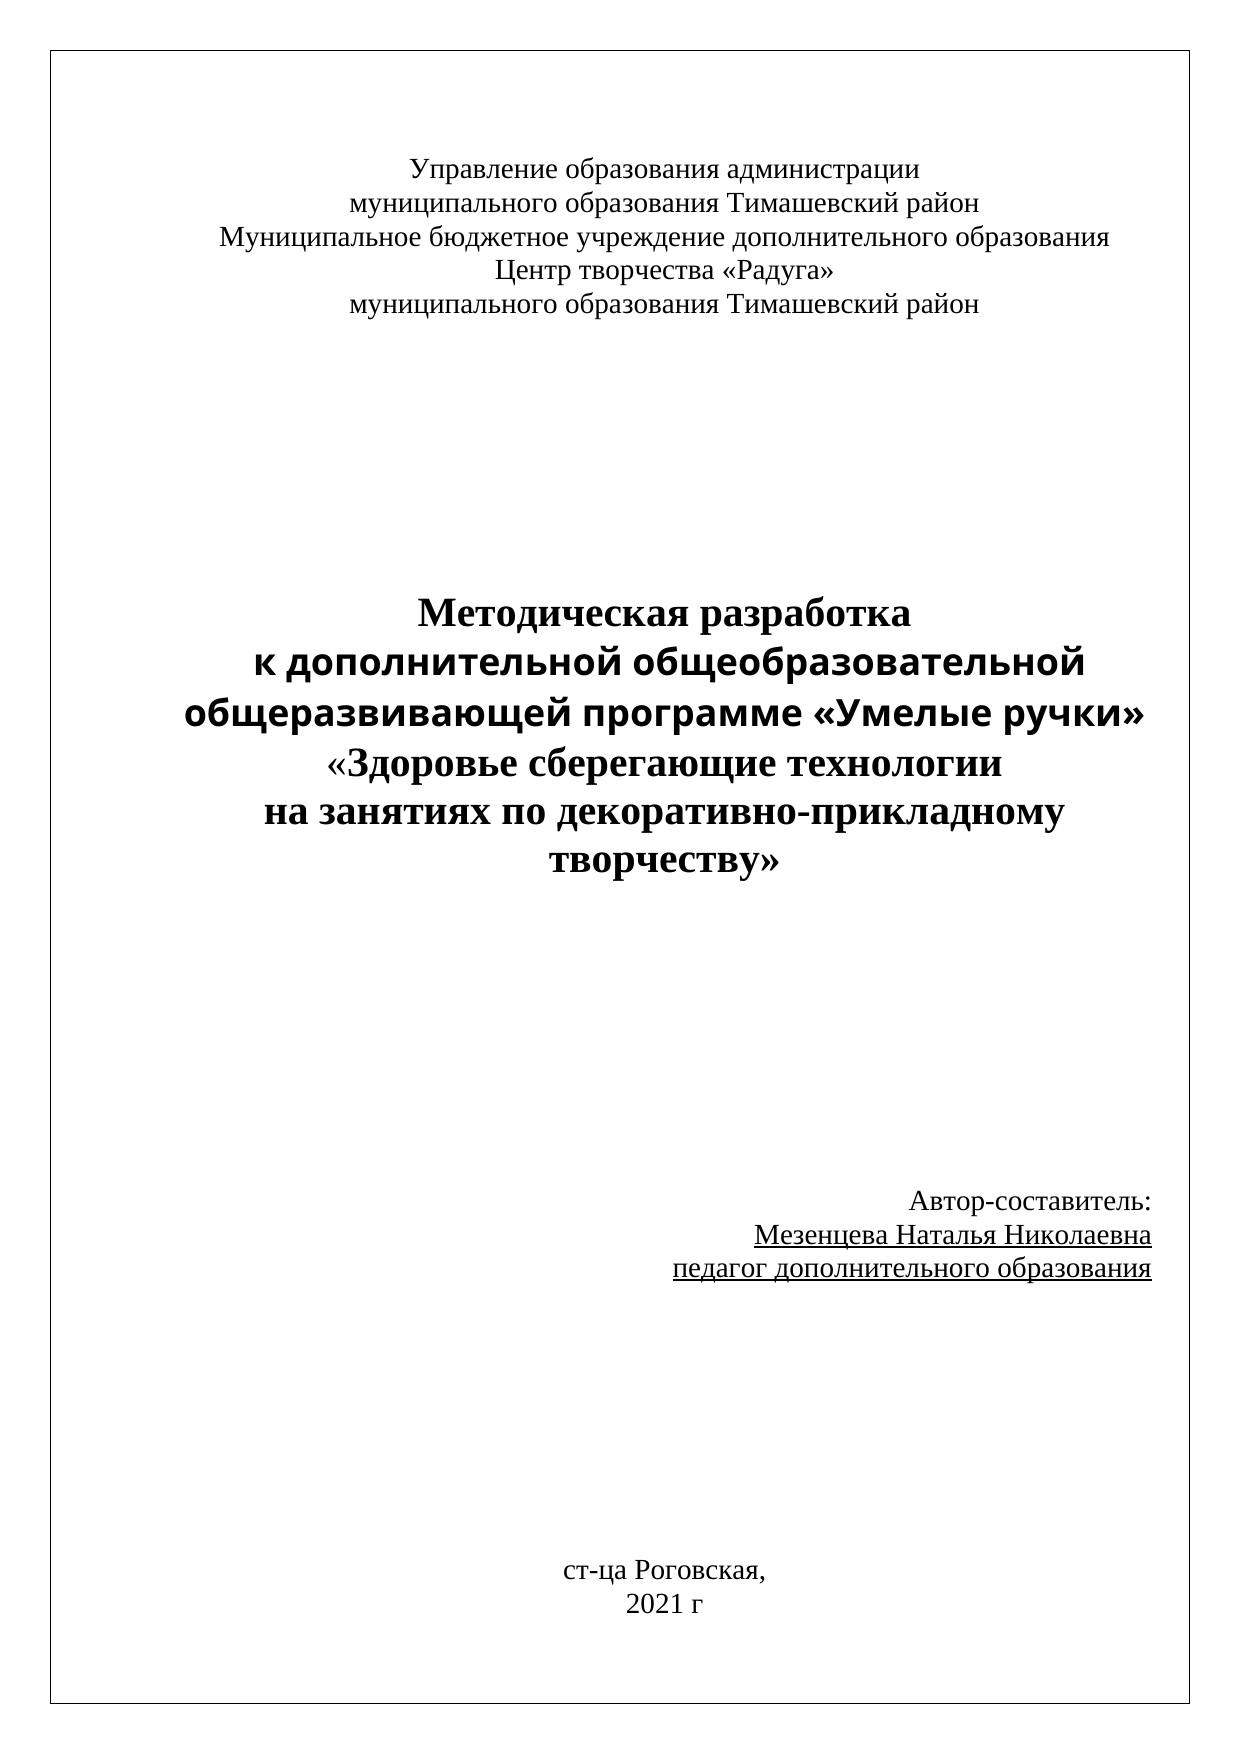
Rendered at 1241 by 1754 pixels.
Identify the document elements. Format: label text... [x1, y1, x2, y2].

text педагог дополнительного образования [177, 1250, 1152, 1284]
text муниципального образования Тимашевский район [177, 286, 1152, 319]
text к дополнительной общеобразовательной общеразвивающей программе «Умелые ручки» [177, 636, 1152, 738]
text «Здоровье сберегающие технологии [177, 738, 1152, 786]
text Управление образования администрации [177, 152, 1152, 185]
text Муниципальное бюджетное учреждение дополнительного образования [177, 219, 1152, 252]
text Автор-составитель: [177, 1183, 1152, 1217]
text муниципального образования Тимашевский район [177, 185, 1152, 219]
text ст-ца Роговская, [177, 1552, 1152, 1586]
text Методическая разработка [177, 588, 1152, 636]
text Центр творчества «Радуга» [177, 252, 1152, 286]
text 2021 г [177, 1586, 1152, 1619]
text Мезенцева Наталья Николаевна [177, 1217, 1152, 1250]
text на занятиях по декоративно-прикладному творчеству» [177, 786, 1152, 881]
